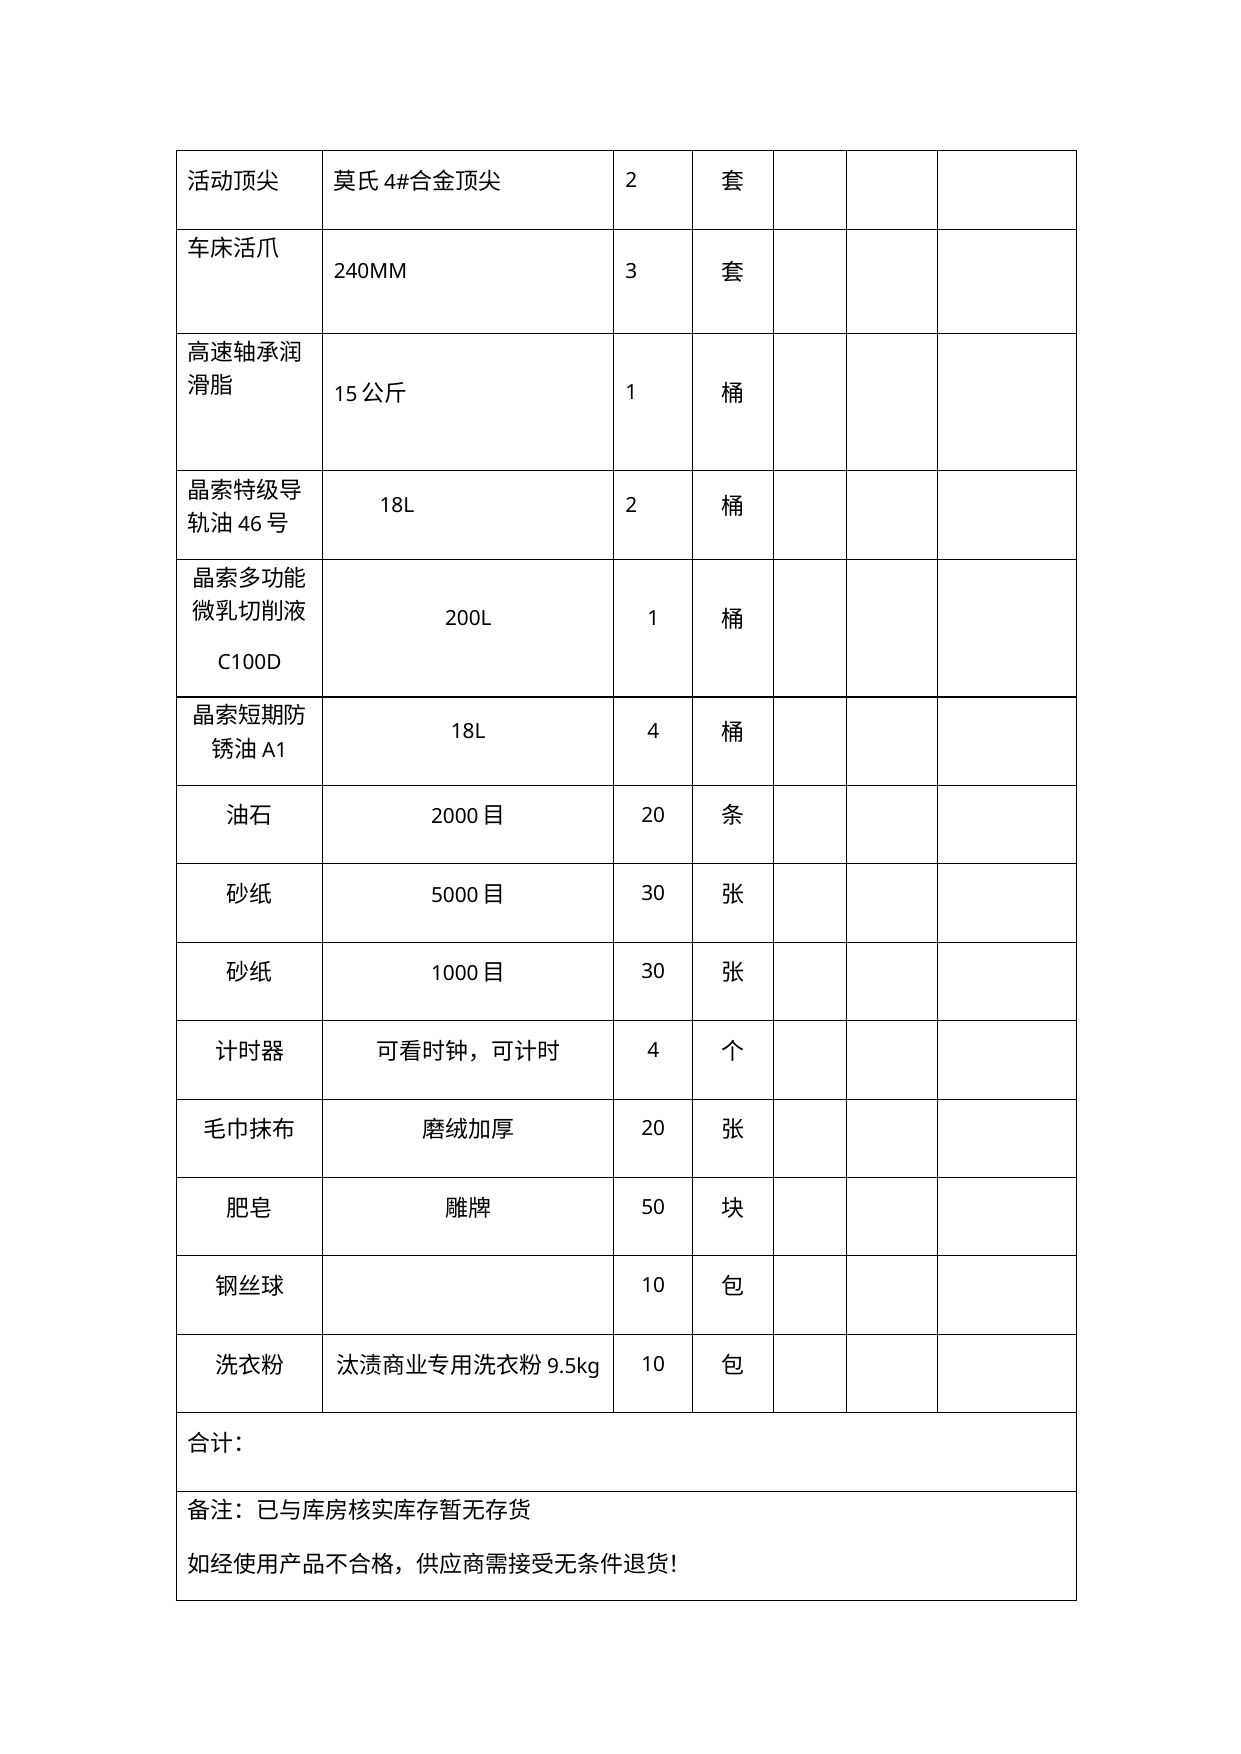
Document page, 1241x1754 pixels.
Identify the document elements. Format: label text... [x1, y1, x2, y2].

table_cell 钢丝球 [177, 1256, 322, 1334]
table_cell 活动顶尖 [177, 151, 322, 228]
table_cell 2000目 [323, 786, 613, 863]
table_cell [774, 864, 846, 942]
table_cell [938, 1256, 1076, 1334]
table_cell [938, 698, 1076, 785]
table_cell [847, 698, 937, 785]
table_cell 油石 [177, 786, 322, 863]
table_cell 1 [614, 334, 692, 470]
table_cell [774, 1021, 846, 1098]
table_cell 桶 [693, 471, 773, 559]
table_cell 可看时钟，可计时 [323, 1021, 613, 1098]
table_cell [847, 1100, 937, 1177]
table_cell 200L [323, 560, 613, 696]
table_cell [938, 786, 1076, 863]
table_cell [774, 1335, 846, 1412]
table_cell 块 [693, 1178, 773, 1255]
table_cell 高速轴承润滑脂 [177, 334, 322, 470]
table_cell 磨绒加厚 [323, 1100, 613, 1177]
table_cell [847, 1335, 937, 1412]
table_cell [938, 471, 1076, 559]
table_cell [847, 943, 937, 1020]
table_cell 10 [614, 1256, 692, 1334]
table_cell [938, 560, 1076, 696]
table_cell [938, 1178, 1076, 1255]
table_cell [774, 471, 846, 559]
table_cell 18L [323, 471, 613, 559]
table_cell [938, 1021, 1076, 1098]
table_cell [938, 864, 1076, 942]
table_cell [847, 1178, 937, 1255]
table_cell 合计： [177, 1413, 1076, 1491]
table_cell [847, 1021, 937, 1098]
table_cell [938, 151, 1076, 228]
table_cell 20 [614, 1100, 692, 1177]
table_cell 10 [614, 1335, 692, 1412]
table_cell 240MM [323, 230, 613, 333]
table_cell [938, 1335, 1076, 1412]
table_cell [774, 230, 846, 333]
table_cell 桶 [693, 560, 773, 696]
table_cell [847, 786, 937, 863]
table_cell [774, 698, 846, 785]
table_cell 1 [614, 560, 692, 696]
table_cell 张 [693, 864, 773, 942]
table_cell 张 [693, 943, 773, 1020]
table_cell 桶 [693, 334, 773, 470]
table_cell [847, 334, 937, 470]
table_cell 雕牌 [323, 1178, 613, 1255]
table_cell 桶 [693, 698, 773, 785]
table_cell 18L [323, 698, 613, 785]
table_cell 汰渍商业专用洗衣粉9.5kg [323, 1335, 613, 1412]
table_cell [774, 1100, 846, 1177]
table_cell 4 [614, 698, 692, 785]
table_cell [774, 334, 846, 470]
table_cell 莫氏4#合金顶尖 [323, 151, 613, 228]
table_cell 套 [693, 151, 773, 228]
table_cell 晶索特级导轨油46号 [177, 471, 322, 559]
table_cell 20 [614, 786, 692, 863]
table_cell 4 [614, 1021, 692, 1098]
table_cell [847, 471, 937, 559]
table_cell 30 [614, 864, 692, 942]
table_cell [323, 1256, 613, 1334]
table_cell 车床活爪 [177, 230, 322, 333]
table_cell [774, 786, 846, 863]
table_cell 套 [693, 230, 773, 333]
table_cell 毛巾抹布 [177, 1100, 322, 1177]
table_cell 洗衣粉 [177, 1335, 322, 1412]
table_cell 包 [693, 1335, 773, 1412]
table_cell [847, 1256, 937, 1334]
table_cell 肥皂 [177, 1178, 322, 1255]
table_cell 2 [614, 471, 692, 559]
table_cell 晶索短期防锈油A1 [177, 698, 322, 785]
table_cell [774, 560, 846, 696]
table_cell [847, 230, 937, 333]
table_cell 计时器 [177, 1021, 322, 1098]
table_cell [847, 864, 937, 942]
table_cell [774, 1256, 846, 1334]
table_cell [938, 230, 1076, 333]
table_cell 砂纸 [177, 943, 322, 1020]
table_cell [774, 943, 846, 1020]
table_cell 15公斤 [323, 334, 613, 470]
table_cell [938, 1100, 1076, 1177]
table_cell 3 [614, 230, 692, 333]
table_cell 包 [693, 1256, 773, 1334]
table_cell 5000目 [323, 864, 613, 942]
table_cell 条 [693, 786, 773, 863]
table_cell [774, 151, 846, 228]
table_cell 砂纸 [177, 864, 322, 942]
table_cell [847, 560, 937, 696]
table_cell 晶索多功能微乳切削液 C100D [177, 560, 322, 696]
table_cell 张 [693, 1100, 773, 1177]
table_cell 1000目 [323, 943, 613, 1020]
table_cell 2 [614, 151, 692, 228]
table_cell [847, 151, 937, 228]
table_cell 备注：已与库房核实库存暂无存货 如经使用产品不合格，供应商需接受无条件退货！ [177, 1492, 1076, 1600]
table_cell 30 [614, 943, 692, 1020]
table_cell [938, 943, 1076, 1020]
table_cell 50 [614, 1178, 692, 1255]
table_cell [938, 334, 1076, 470]
table_cell [774, 1178, 846, 1255]
table_cell 个 [693, 1021, 773, 1098]
